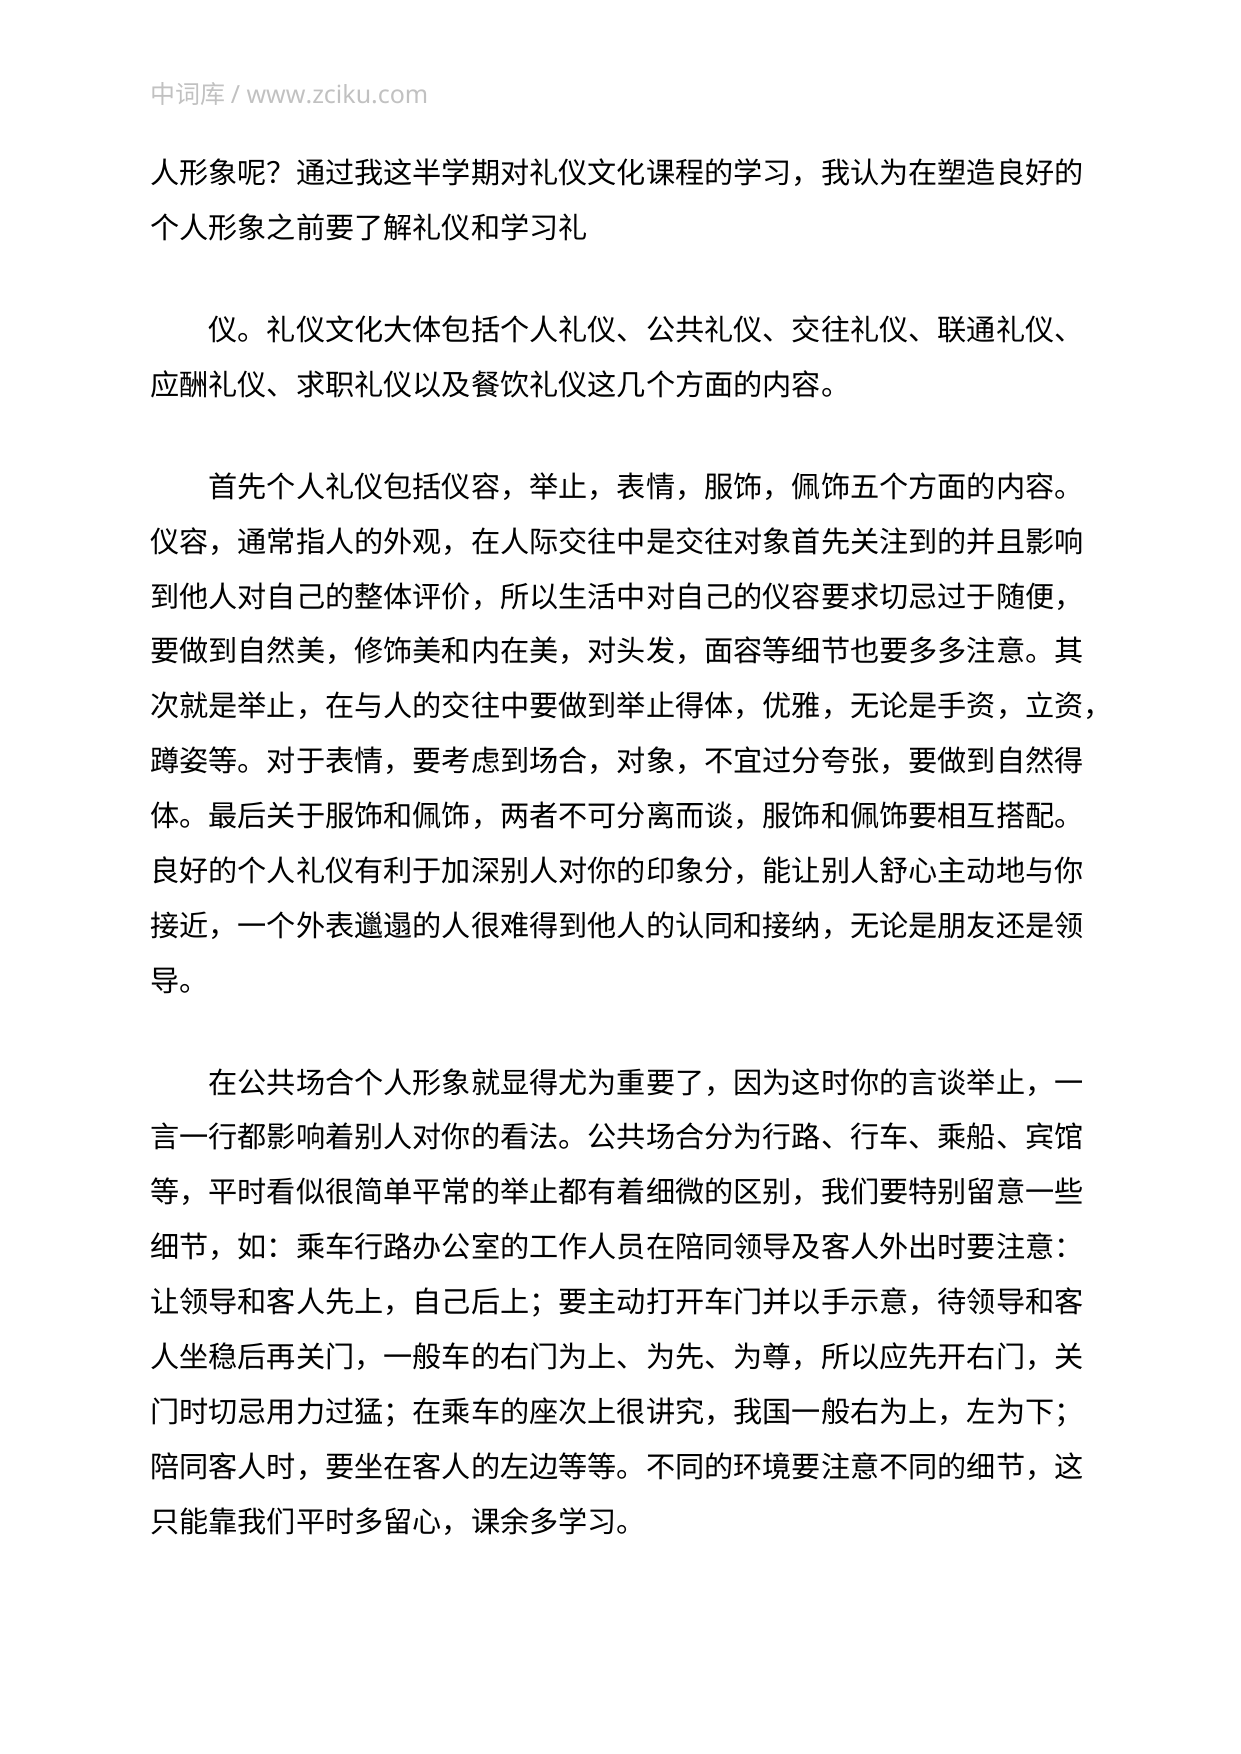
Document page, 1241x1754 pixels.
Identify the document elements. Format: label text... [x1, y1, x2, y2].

text 首先个人礼仪包括仪容，举止，表情，服饰，佩饰五个方面的内容。仪容，通常指人的外观，在人际交往中是交往对象首先关注到的并且影响到他人对自己的整体评价，所以生活中对自己的仪容要求切忌过于随便，要做到自然美，修饰美和内在美，对头发，面容等细节也要多多注意。其次就是举止，在与人的交往中要做到举止得体，优雅，无论是手资，立资，蹲姿等。对于表情，要考虑到场合，对象，不宜过分夸张，要做到自然得体。最后关于服饰和佩饰，两者不可分离而谈，服饰和佩饰要相互搭配。良好的个人礼仪有利于加深别人对你的印象分，能让别人舒心主动地与你接近，一个外表邋遢的人很难得到他人的认同和接纳，无论是朋友还是领导。 [150, 463, 1090, 1000]
text 在公共场合个人形象就显得尤为重要了，因为这时你的言谈举止，一言一行都影响着别人对你的看法。公共场合分为行路、行车、乘船、宾馆等，平时看似很简单平常的举止都有着细微的区别，我们要特别留意一些细节，如：乘车行路办公室的工作人员在陪同领导及客人外出时要注意：让领导和客人先上，自己后上；要主动打开车门并以手示意，待领导和客人坐稳后再关门，一般车的右门为上、为先、为尊，所以应先开右门，关门时切忌用力过猛；在乘车的座次上很讲究，我国一般右为上，左为下；陪同客人时，要坐在客人的左边等等。不同的环境要注意不同的细节，这只能靠我们平时多留心，课余多学习。 [150, 1059, 1090, 1541]
text 仪。礼仪文化大体包括个人礼仪、公共礼仪、交往礼仪、联通礼仪、应酬礼仪、求职礼仪以及餐饮礼仪这几个方面的内容。 [150, 307, 1090, 404]
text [150, 150, 1090, 247]
